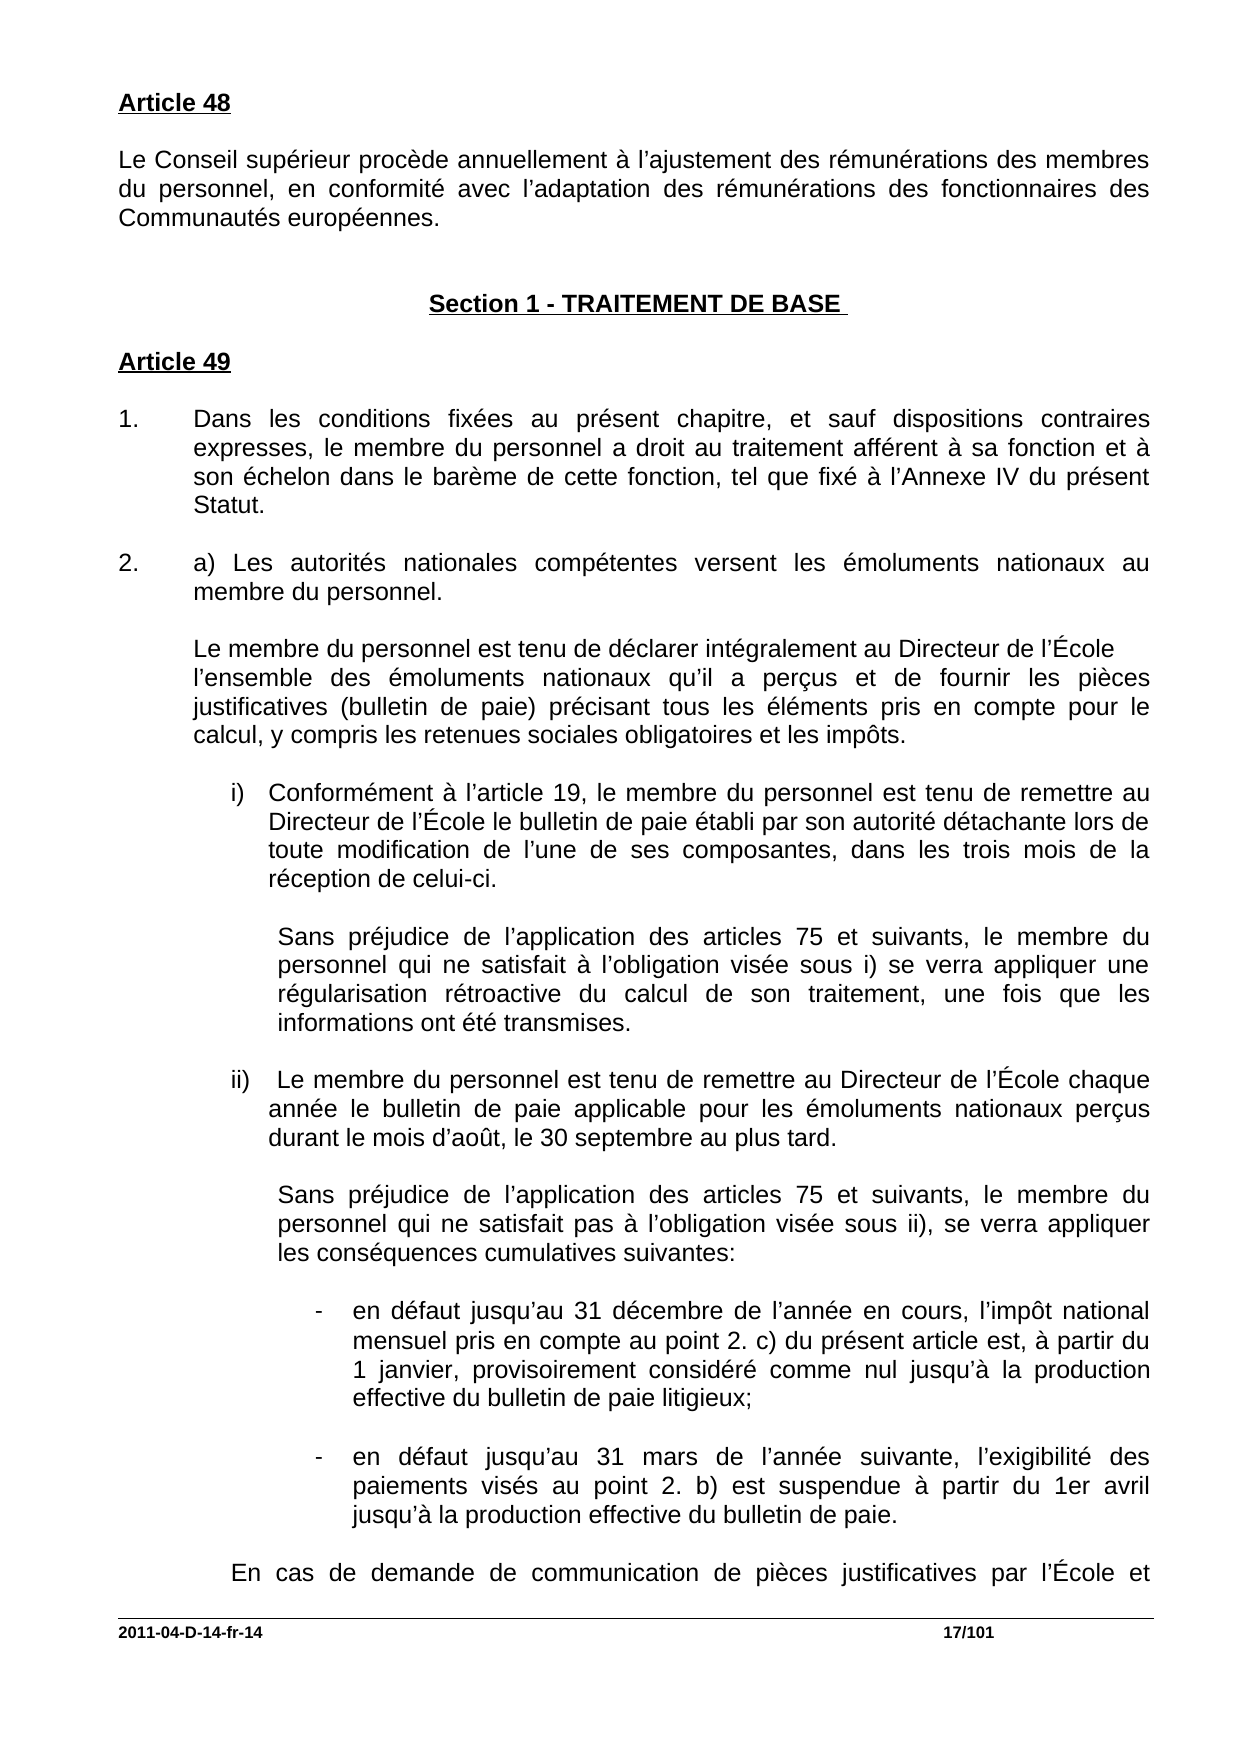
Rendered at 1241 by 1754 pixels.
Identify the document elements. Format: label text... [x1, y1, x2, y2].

text Sans préjudice de l’application des articles 75 et suivants, le membre du personnel qui ne satisfait pas à l’obligation visée sous ii), se verra appliquer les conséquences cumulatives suivantes: [277, 1180, 1152, 1267]
text Article 49 [118, 347, 1152, 375]
list a) Les autorités nationales compétentes versent les émoluments nationaux au membre du personnel. [118, 548, 1152, 605]
text Le Conseil supérieur procède annuellement à l’ajustement des rémunérations des membres du personnel, en conformité avec l’adaptation des rémunérations des fonctionnaires des Communautés européennes. [118, 145, 1152, 232]
list Conformément à l’article 19, le membre du personnel est tenu de remettre au Directeur de l’École le bulletin de paie établi par son autorité détachante lors de toute modification de l’une de ses composantes, dans les trois mois de la réception de celui-ci. [231, 778, 1152, 893]
text Section 1 - TRAITEMENT DE BASE [118, 289, 1152, 318]
text Article 48 [118, 88, 1152, 117]
text 1. Dans les conditions fixées au présent chapitre, et sauf dispositions contraires expresses, le membre du personnel a droit au traitement afférent à sa fonction et à son échelon dans le barème de cette fonction, tel que fixé à l’Annexe IV du présent Statut. [118, 404, 1152, 519]
text l’ensemble des émoluments nationaux qu’il a perçus et de fournir les pièces justificatives (bulletin de paie) précisant tous les éléments pris en compte pour le calcul, y compris les retenues sociales obligatoires et les impôts. [193, 663, 1152, 749]
list Le membre du personnel est tenu de remettre au Directeur de l’École chaque année le bulletin de paie applicable pour les émoluments nationaux perçus durant le mois d’août, le 30 septembre au plus tard. [231, 1065, 1152, 1152]
list en défaut jusqu’au 31 décembre de l’année en cours, l’impôt national mensuel pris en compte au point 2. c) du présent article est, à partir du 1 janvier, provisoirement considéré comme nul jusqu’à la production effective du bulletin de paie litigieux; [315, 1295, 1152, 1412]
text Sans préjudice de l’application des articles 75 et suivants, le membre du personnel qui ne satisfait à l’obligation visée sous i) se verra appliquer une régularisation rétroactive du calcul de son traitement, une fois que les informations ont été transmises. [277, 922, 1152, 1037]
list en défaut jusqu’au 31 mars de l’année suivante, l’exigibilité des paiements visés au point 2. b) est suspendue à partir du 1er avril jusqu’à la production effective du bulletin de paie. [315, 1441, 1152, 1529]
text Le membre du personnel est tenu de déclarer intégralement au Directeur de l’École [193, 634, 1152, 663]
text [118, 1558, 1152, 1586]
